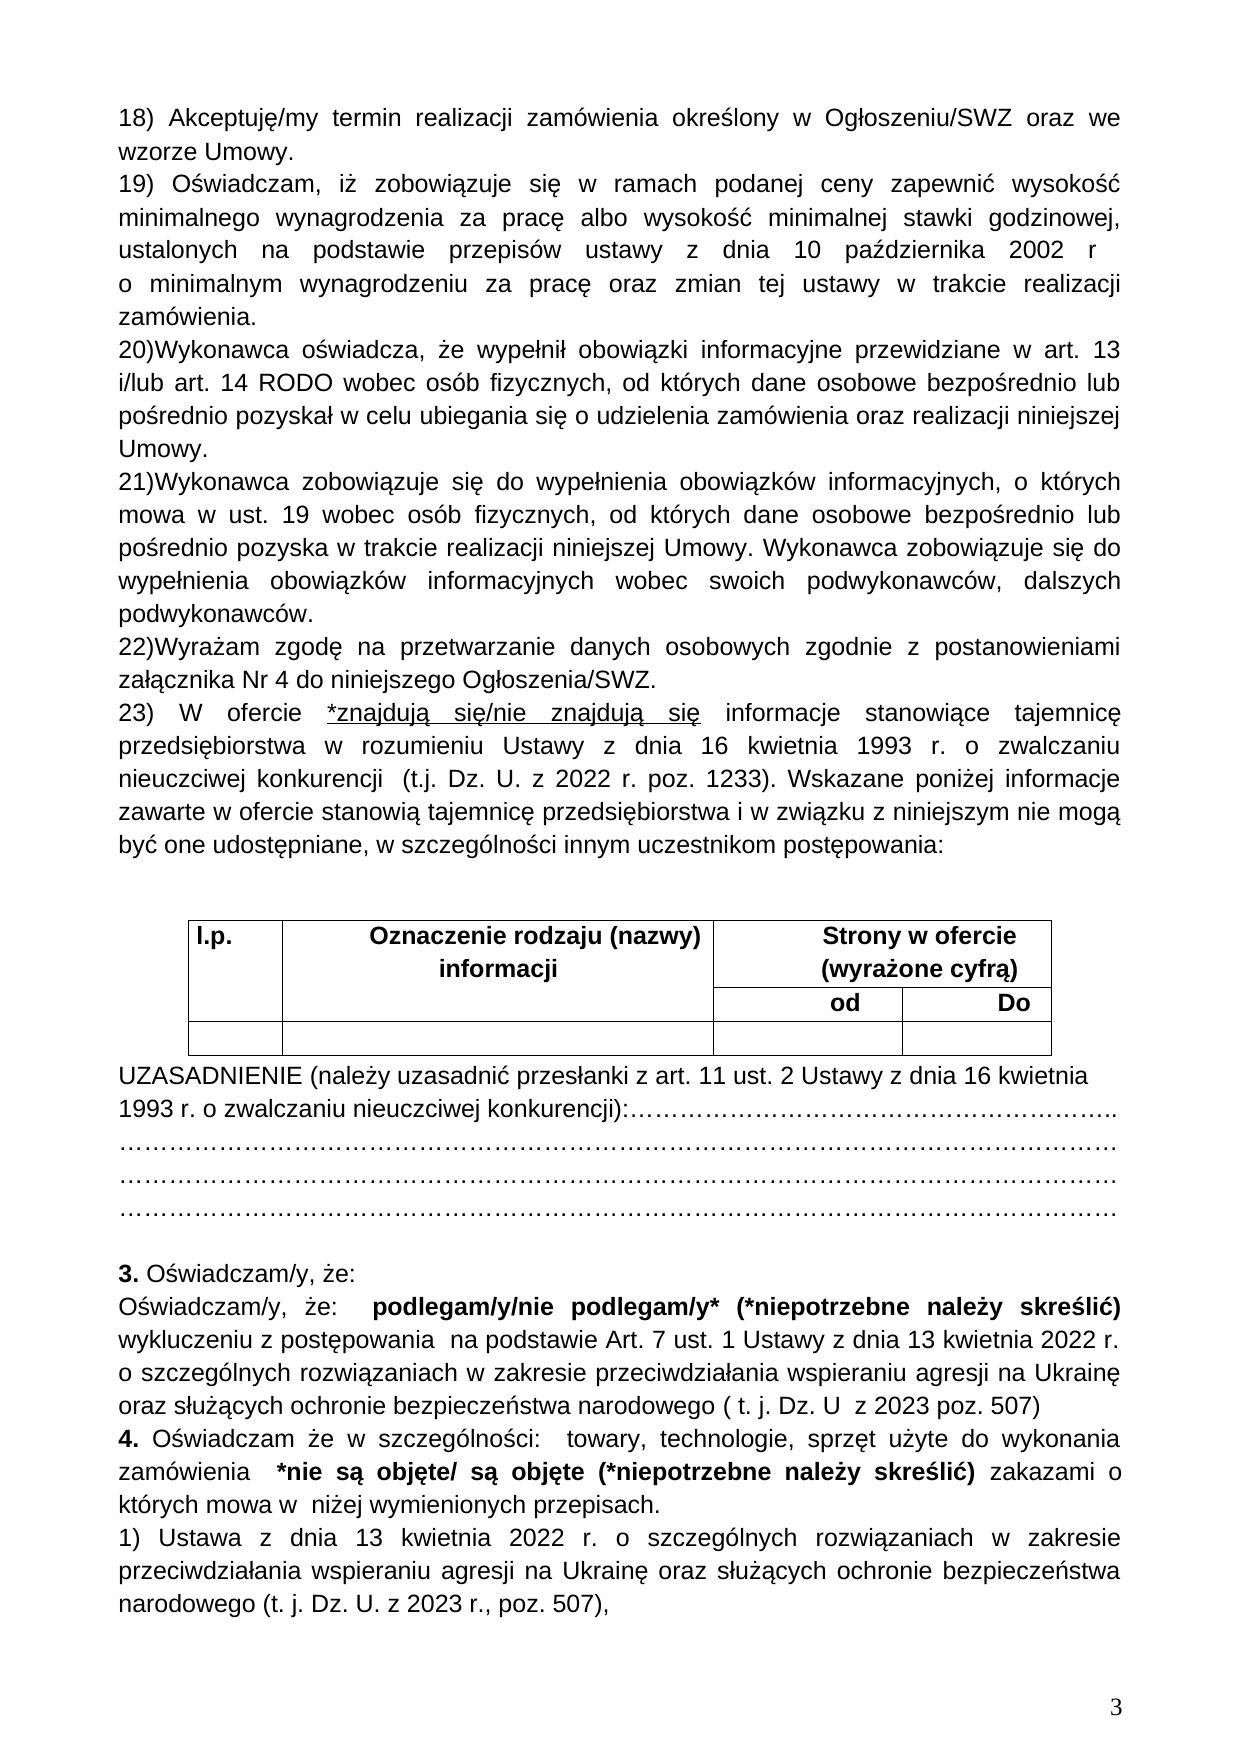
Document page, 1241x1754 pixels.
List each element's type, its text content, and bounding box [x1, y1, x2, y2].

table_cell od [714, 988, 902, 1021]
list Wyrażam zgodę na przetwarzanie danych osobowych zgodnie z postanowieniami załącznika Nr 4 do niniejszego Ogłoszenia/SWZ. [118, 632, 1122, 693]
list Oświadczam/y, że: [118, 1259, 1122, 1287]
table_cell Do [903, 988, 1051, 1021]
table_cell [714, 1022, 902, 1055]
list Oświadczam że w szczególności: towary, technologie, sprzęt użyte do wykonania zamówienia *nie są objęte/ są objęte (*niepotrzebne należy skreślić) zakazami o których mowa w niżej wymienionych przepisach. [118, 1424, 1122, 1519]
table_cell [283, 1022, 713, 1055]
list W ofercie *znajdują się/nie znajdują się informacje stanowiące tajemnicę przedsiębiorstwa w rozumieniu Ustawy z dnia 16 kwietnia 1993 r. o zwalczaniu nieuczciwej konkurencji (t.j. Dz. U. z 2022 r. poz. 1233). Wskazane poniżej informacje zawarte w ofercie stanowią tajemnicę przedsiębiorstwa i w związku z niniejszym nie mogą być one udostępniane, w szczególności innym uczestnikom postępowania: [118, 698, 1122, 859]
text Oświadczam/y, że: podlegam/y/nie podlegam/y* (*niepotrzebne należy skreślić) wykluczeniu z postępowania na podstawie Art. 7 ust. 1 Ustawy z dnia 13 kwietnia 2022 r. o szczególnych rozwiązaniach w zakresie przeciwdziałania wspieraniu agresji na Ukrainę oraz służących ochronie bezpieczeństwa narodowego ( t. j. Dz. U z 2023 poz. 507) [118, 1292, 1122, 1419]
text UZASADNIENIE (należy uzasadnić przesłanki z art. 11 ust. 2 Ustawy z dnia 16 kwietnia 1993 r. o zwalczaniu nieuczciwej konkurencji):………………………………………………….. [118, 929, 1122, 1122]
list Oświadczam, iż zobowiązuje się w ramach podanej ceny zapewnić wysokość minimalnego wynagrodzenia za pracę albo wysokość minimalnej stawki godzinowej, ustalonych na podstawie przepisów ustawy z dnia 10 października 2002 r o minimalnym wynagrodzeniu za pracę oraz zmian tej ustawy w trakcie realizacji zamówienia. [118, 169, 1122, 330]
text 1) Ustawa z dnia 13 kwietnia 2022 r. o szczególnych rozwiązaniach w zakresie przeciwdziałania wspieraniu agresji na Ukrainę oraz służących ochronie bezpieczeństwa narodowego (t. j. Dz. U. z 2023 r., poz. 507), [118, 1523, 1122, 1618]
list Akceptuję/my termin realizacji zamówienia określony w Ogłoszeniu/SWZ oraz we wzorze Umowy. [118, 103, 1122, 165]
list Wykonawca oświadcza, że wypełnił obowiązki informacyjne przewidziane w art. 13 i/lub art. 14 RODO wobec osób fizycznych, od których dane osobowe bezpośrednio lub pośrednio pozyskał w celu ubiegania się o udzielenia zamówienia oraz realizacji niniejszej Umowy. [118, 334, 1122, 462]
table_cell [189, 1022, 282, 1055]
table_header Strony w ofercie (wyrażone cyfrą) [714, 921, 1051, 987]
table_header l.p. [189, 921, 282, 1021]
table_cell [903, 1022, 1051, 1055]
text ……………………………………………………………………………………………………………………………………………………………………………………………………………………………………………………………………………………………………………………………… [118, 1127, 1122, 1221]
list Wykonawca zobowiązuje się do wypełnienia obowiązków informacyjnych, o których mowa w ust. 19 wobec osób fizycznych, od których dane osobowe bezpośrednio lub pośrednio pozyska w trakcie realizacji niniejszej Umowy. Wykonawca zobowiązuje się do wypełnienia obowiązków informacyjnych wobec swoich podwykonawców, dalszych podwykonawców. [118, 467, 1122, 627]
table_header Oznaczenie rodzaju (nazwy) informacji [283, 921, 713, 1021]
